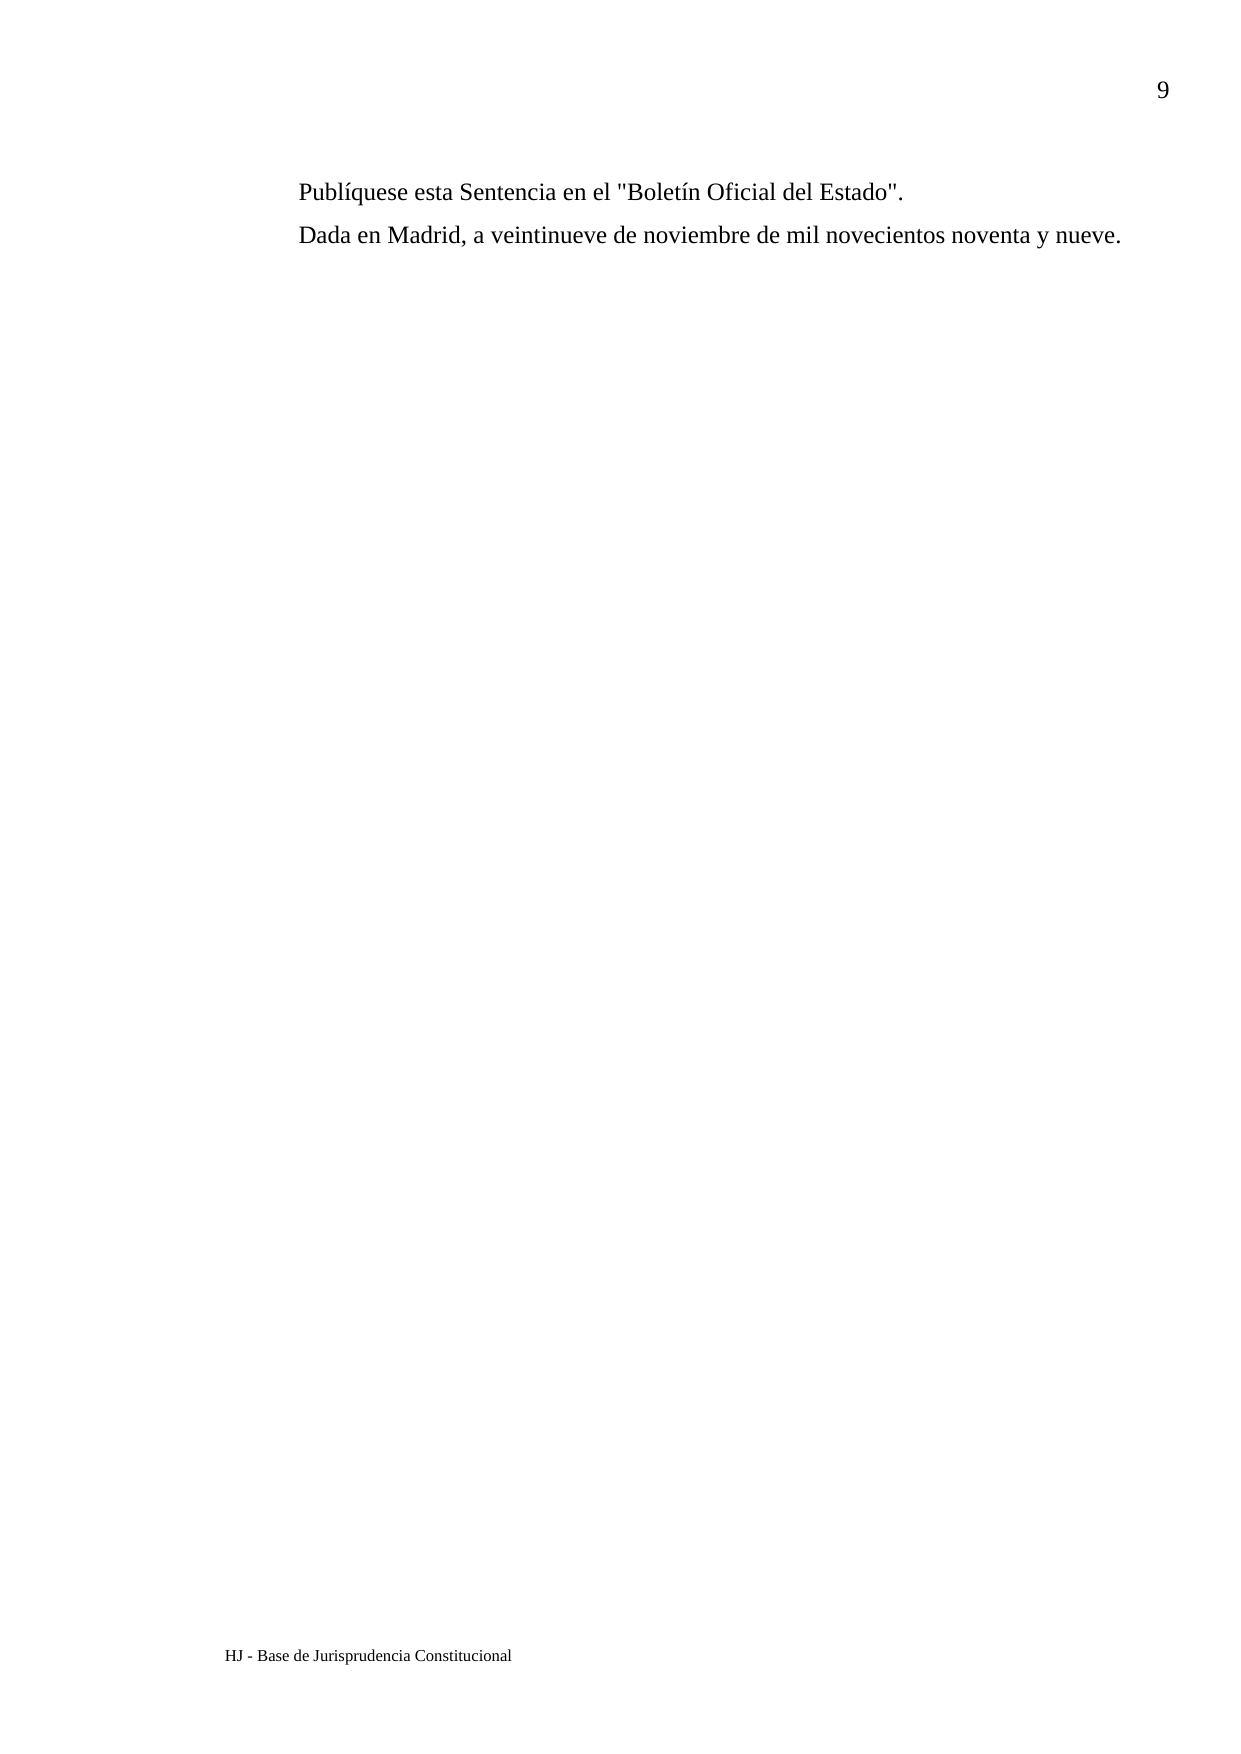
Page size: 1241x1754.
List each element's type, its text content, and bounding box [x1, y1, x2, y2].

text Dada en Madrid, a veintinueve de noviembre de mil novecientos noventa y nueve. [224, 220, 1169, 249]
text Publíquese esta Sentencia en el "Boletín Oficial del Estado". [224, 177, 1169, 206]
